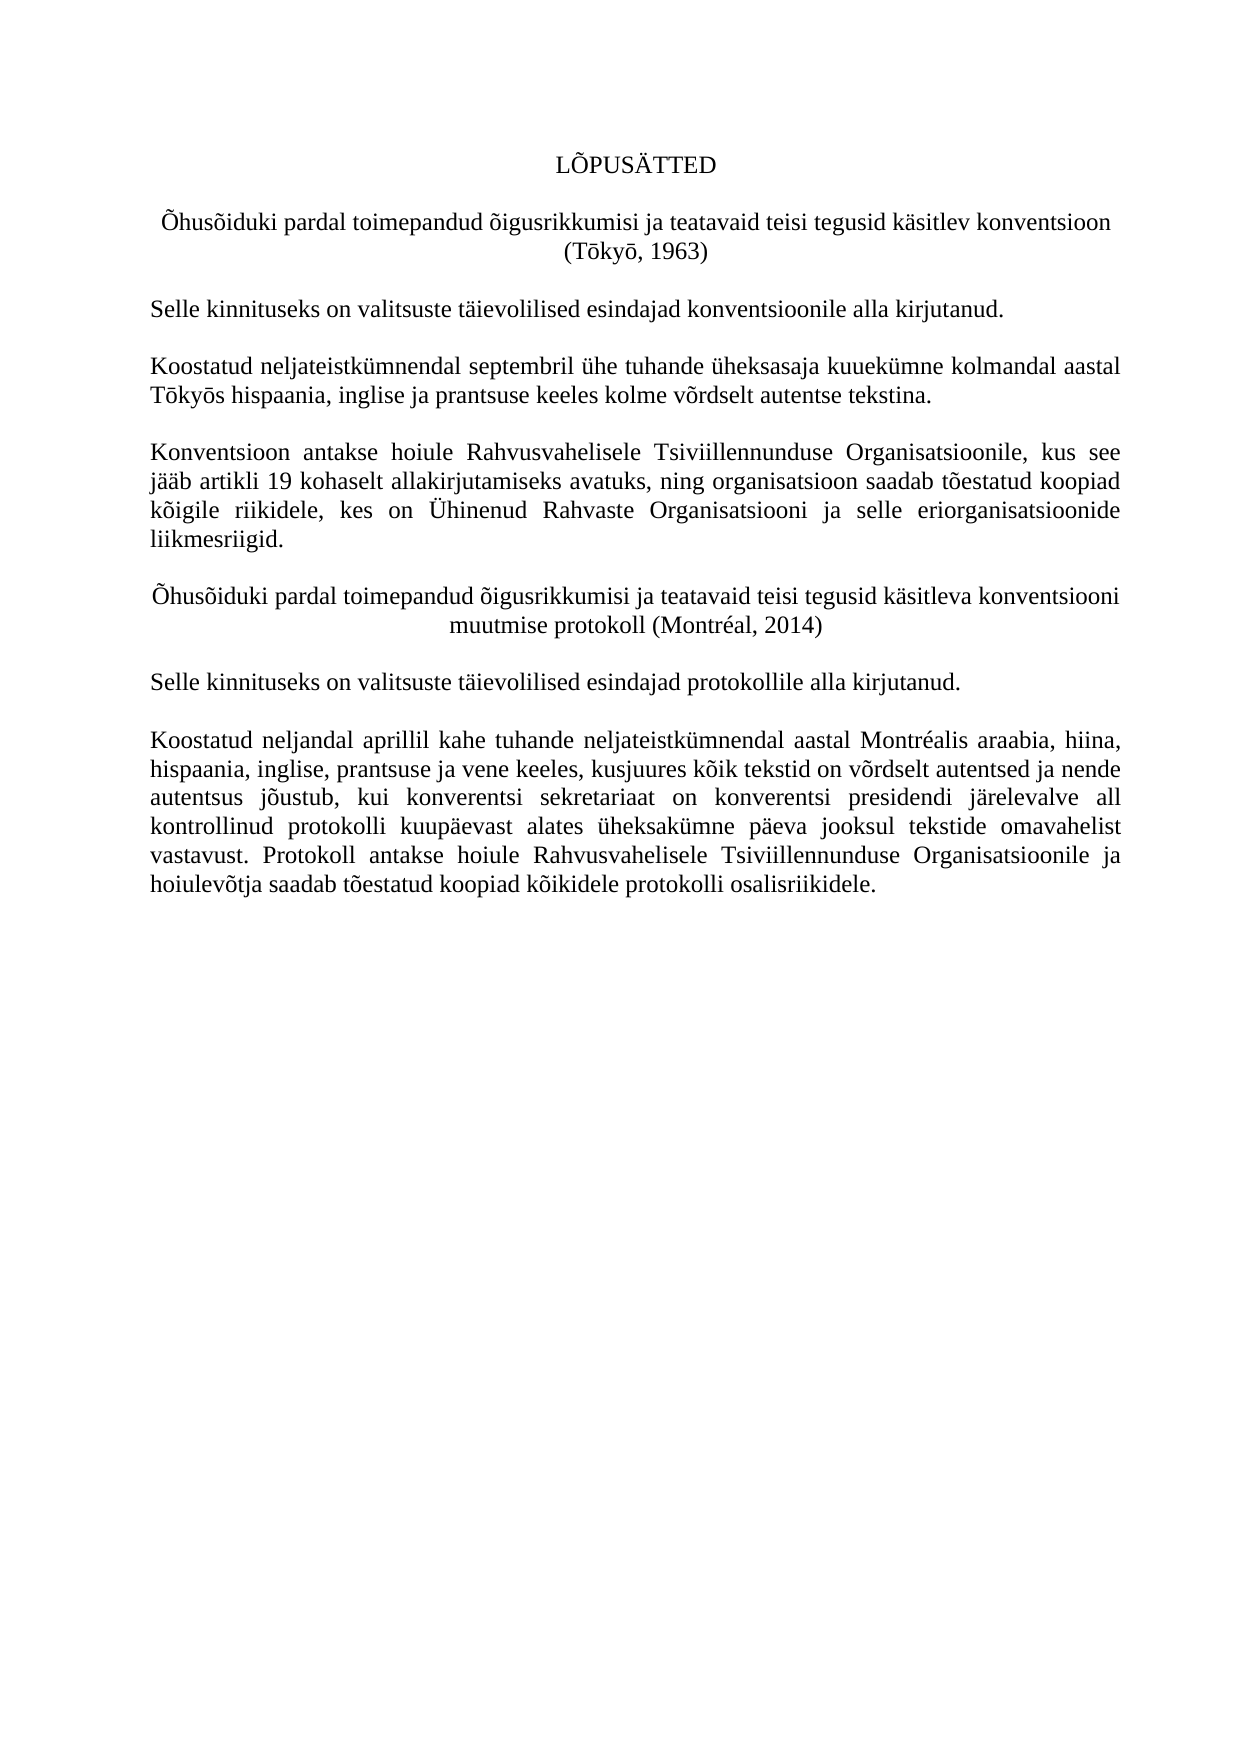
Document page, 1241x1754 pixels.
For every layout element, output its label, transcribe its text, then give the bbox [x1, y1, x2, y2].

text Koostatud neljateistkümnendal septembril ühe tuhande üheksasaja kuuekümne kolmandal aastal Tōkyōs hispaania, inglise ja prantsuse keeles kolme võrdselt autentse tekstina. [150, 351, 1122, 409]
text LÕPUSÄTTED [150, 150, 1122, 179]
text Konventsioon antakse hoiule Rahvusvahelisele Tsiviillennunduse Organisatsioonile, kus see jääb artikli 19 kohaselt allakirjutamiseks avatuks, ning organisatsioon saadab tõestatud koopiad kõigile riikidele, kes on Ühinenud Rahvaste Organisatsiooni ja selle eriorganisatsioonide liikmesriigid. [150, 437, 1122, 552]
text Õhusõiduki pardal toimepandud õigusrikkumisi ja teatavaid teisi tegusid käsitlev konventsioon (Tōkyō, 1963) [150, 207, 1122, 265]
text Koostatud neljandal aprillil kahe tuhande neljateistkümnendal aastal Montréalis araabia, hiina, hispaania, inglise, prantsuse ja vene keeles, kusjuures kõik tekstid on võrdselt autentsed ja nende autentsus jõustub, kui konverentsi sekretariaat on konverentsi presidendi järelevalve all kontrollinud protokolli kuupäevast alates üheksakümne päeva jooksul tekstide omavahelist vastavust. Protokoll antakse hoiule Rahvusvahelisele Tsiviillennunduse Organisatsioonile ja hoiulevõtja saadab tõestatud koopiad kõikidele protokolli osalisriikidele. [150, 725, 1122, 897]
text Selle kinnituseks on valitsuste täievolilised esindajad protokollile alla kirjutanud. [150, 667, 1122, 696]
text Selle kinnituseks on valitsuste täievolilised esindajad konventsioonile alla kirjutanud. [150, 294, 1122, 322]
text Õhusõiduki pardal toimepandud õigusrikkumisi ja teatavaid teisi tegusid käsitleva konventsiooni muutmise protokoll (Montréal, 2014) [150, 581, 1122, 639]
